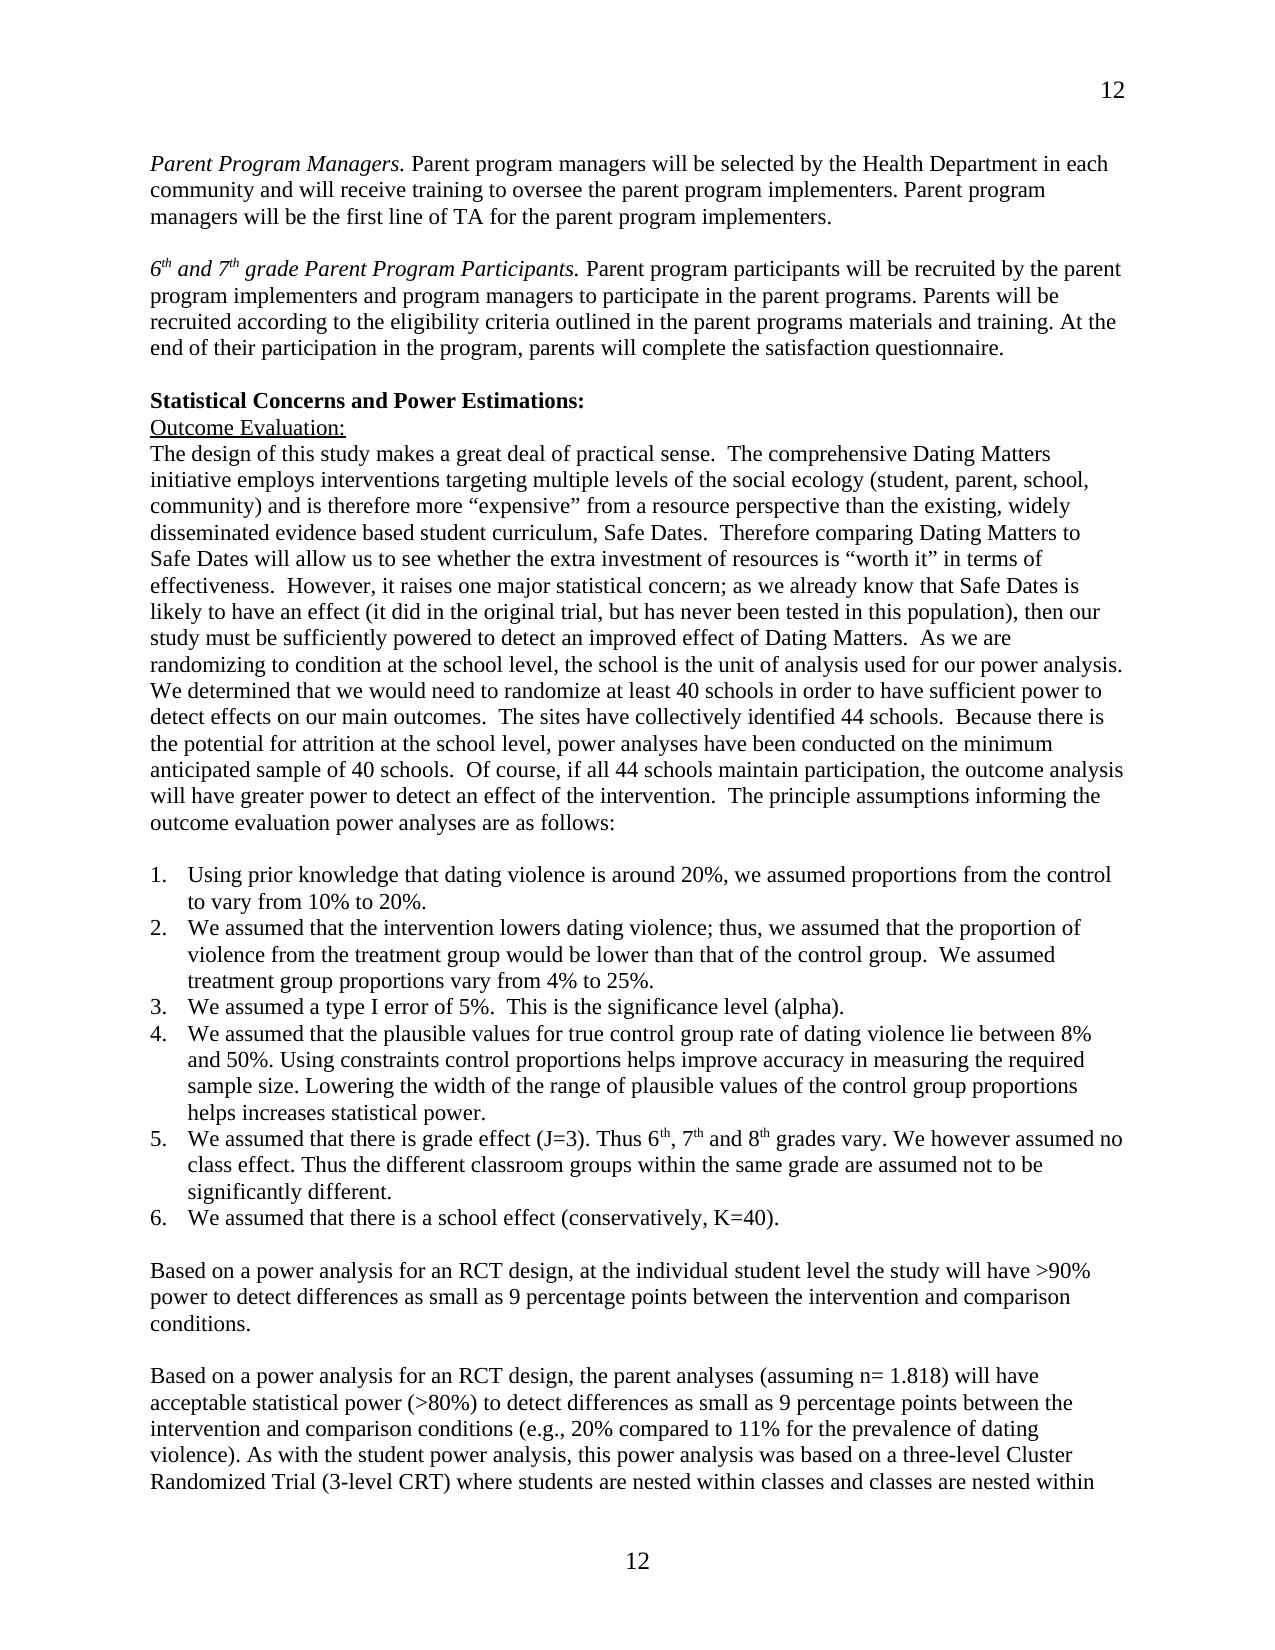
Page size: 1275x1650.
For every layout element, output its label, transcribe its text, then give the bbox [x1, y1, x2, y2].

list We assumed a type I error of 5%. This is the significance level (alpha). [150, 993, 1125, 1020]
text Outcome Evaluation: [150, 413, 1125, 440]
list We assumed that there is a school effect (conservatively, K=40). [150, 1204, 1125, 1231]
text Statistical Concerns and Power Estimations: [150, 387, 1125, 413]
list Based on a power analysis for an RCT design, at the individual student level the study will have >90% power to detect differences as small as 9 percentage points between the intervention and comparison conditions. [150, 1257, 1125, 1336]
list The design of this study makes a great deal of practical sense. The comprehensive Dating Matters initiative employs interventions targeting multiple levels of the social ecology (student, parent, school, community) and is therefore more “expensive” from a resource perspective than the existing, widely disseminated evidence based student curriculum, Safe Dates. Therefore comparing Dating Matters to Safe Dates will allow us to see whether the extra investment of resources is “worth it” in terms of effectiveness. However, it raises one major statistical concern; as we already know that Safe Dates is likely to have an effect (it did in the original trial, but has never been tested in this population), then our study must be sufficiently powered to detect an improved effect of Dating Matters. As we are randomizing to condition at the school level, the school is the unit of analysis used for our power analysis. We determined that we would need to randomize at least 40 schools in order to have sufficient power to detect effects on our main outcomes. The sites have collectively identified 44 schools. Because there is the potential for attrition at the school level, power analyses have been conducted on the minimum anticipated sample of 40 schools. Of course, if all 44 schools maintain participation, the outcome analysis will have greater power to detect an effect of the intervention. The principle assumptions informing the outcome evaluation power analyses are as follows: [150, 440, 1125, 835]
list Using prior knowledge that dating violence is around 20%, we assumed proportions from the control to vary from 10% to 20%. [150, 862, 1125, 914]
text Parent Program Managers. Parent program managers will be selected by the Health Department in each community and will receive training to oversee the parent program implementers. Parent program managers will be the first line of TA for the parent program implementers. [150, 150, 1125, 229]
text 6th and 7th grade Parent Program Participants. Parent program participants will be recruited by the parent program implementers and program managers to participate in the parent programs. Parents will be recruited according to the eligibility criteria outlined in the parent programs materials and training. At the end of their participation in the program, parents will complete the satisfaction questionnaire. [150, 255, 1125, 361]
list We assumed that the intervention lowers dating violence; thus, we assumed that the proportion of violence from the treatment group would be lower than that of the control group. We assumed treatment group proportions vary from 4% to 25%. [150, 914, 1125, 993]
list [150, 1362, 1125, 1494]
list We assumed that there is grade effect (J=3). Thus 6th, 7th and 8th grades vary. We however assumed no class effect. Thus the different classroom groups within the same grade are assumed not to be significantly different. [150, 1125, 1125, 1204]
list We assumed that the plausible values for true control group rate of dating violence lie between 8% and 50%. Using constraints control proportions helps improve accuracy in measuring the required sample size. Lowering the width of the range of plausible values of the control group proportions helps increases statistical power. [150, 1020, 1125, 1125]
